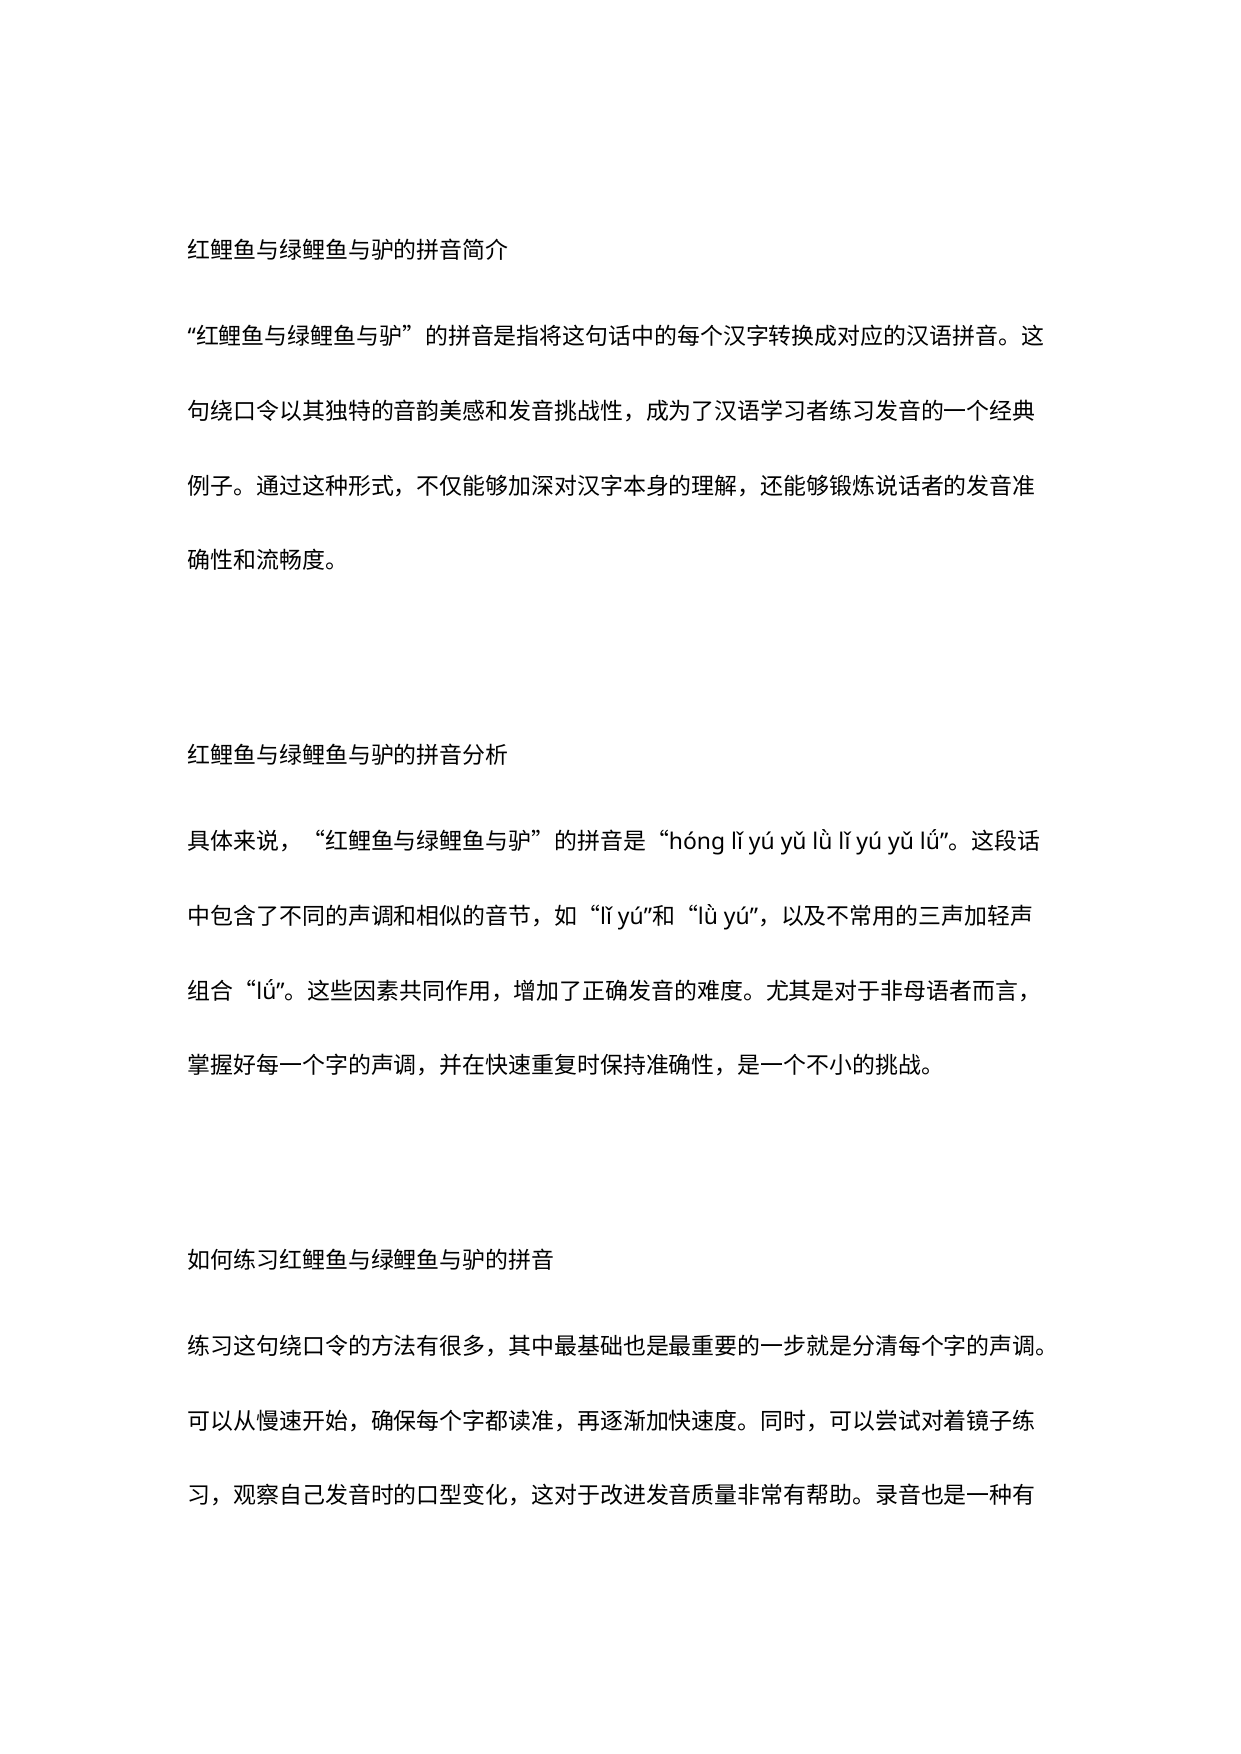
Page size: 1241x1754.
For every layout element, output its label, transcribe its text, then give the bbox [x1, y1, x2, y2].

text 红鲤鱼与绿鲤鱼与驴的拼音分析 [187, 721, 1053, 786]
text 红鲤鱼与绿鲤鱼与驴的拼音简介 [187, 216, 1053, 281]
text 具体来说，“红鲤鱼与绿鲤鱼与驴”的拼音是“hóng lǐ yú yǔ lǜ lǐ yú yǔ lǘ”。这段话中包含了不同的声调和相似的音节，如“lǐ yú”和“lǜ yú”，以及不常用的三声加轻声组合“lǘ”。这些因素共同作用，增加了正确发音的难度。尤其是对于非母语者而言，掌握好每一个字的声调，并在快速重复时保持准确性，是一个不小的挑战。 [187, 807, 1053, 1096]
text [187, 1312, 1053, 1527]
text “红鲤鱼与绿鲤鱼与驴”的拼音是指将这句话中的每个汉字转换成对应的汉语拼音。这句绕口令以其独特的音韵美感和发音挑战性，成为了汉语学习者练习发音的一个经典例子。通过这种形式，不仅能够加深对汉字本身的理解，还能够锻炼说话者的发音准确性和流畅度。 [187, 302, 1053, 591]
text 如何练习红鲤鱼与绿鲤鱼与驴的拼音 [187, 1226, 1053, 1291]
